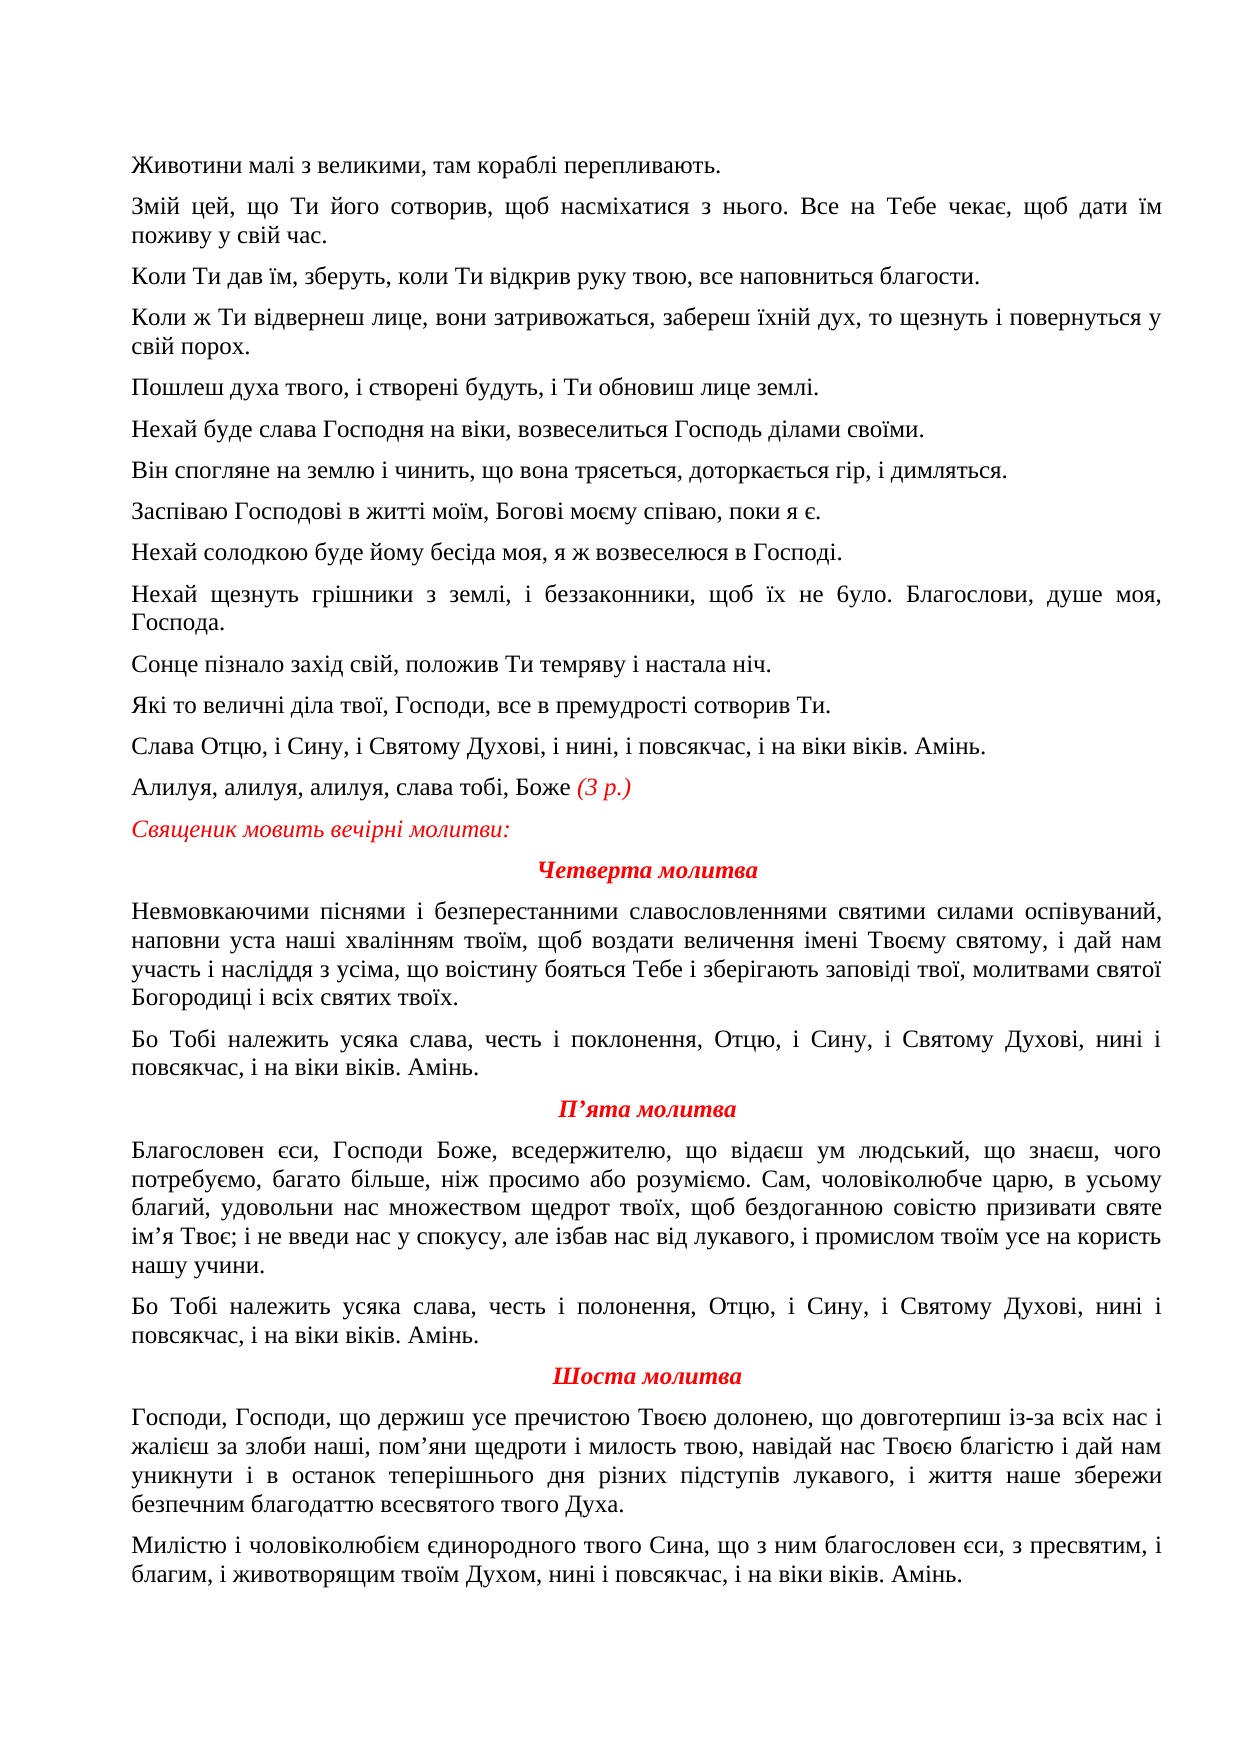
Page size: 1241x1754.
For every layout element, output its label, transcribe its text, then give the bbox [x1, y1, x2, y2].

text П’ята молитва [131, 1094, 1163, 1122]
text Пошлеш духа твого, і створені будуть, і Ти обновиш лице землі. [131, 372, 1163, 401]
text Бо Тобі належить усяка слава, честь і поклонення, Отцю, і Сину, і Святому Духові, нині і повсякчас, і на віки віків. Амінь. [131, 1024, 1163, 1081]
text Він спогляне на землю і чинить, що вона трясеться, доторкається гір, і димляться. [131, 455, 1163, 484]
text Господи, Господи, що держиш усе пречистою Твоєю долонею, що довготерпиш із-за всіх нас і жалієш за злоби наші, пом’яни щедроти і милость твою, навідай нас Твоєю благістю і дай нам уникнути і в останок теперішнього дня різних підступів лукавого, і життя наше збережи безпечним благодаттю всесвятого твого Духа. [131, 1402, 1163, 1517]
text Невмовкаючими піснями і безперестанними славословленнями святими силами оспівуваний, наповни уста наші хвалінням твоїм, щоб воздати величення імені Твоєму святому, і дай нам участь і насліддя з усіма, що воістину бояться Тебе і зберігають заповіді твої, молитвами святої Богородиці і всіх святих твоїх. [131, 896, 1163, 1011]
text Змій цей, що Ти його сотворив, щоб насміхатися з нього. Все на Тебе чекає, щоб дати їм поживу у свій час. [131, 191, 1163, 249]
text Благословен єси, Господи Боже, вседержителю, що відаєш ум людський, що знаєш, чого потребуємо, багато більше, ніж просимо або розуміємо. Сам, чоловіколюбче царю, в усьому благий, удовольни нас множеством щедрот твоїх, щоб бездоганною совістю призивати святе ім’я Твоє; і не введи нас у спокусу, але ізбав нас від лукавого, і промислом твоїм усе на користь нашу учини. [131, 1135, 1163, 1279]
text Нехай щезнуть грішники з землі, і беззаконники, щоб їх не 6уло. Благослови, душе моя, Господа. [131, 579, 1163, 636]
text Слава Отцю, і Сину, і Святому Духові, і нині, і повсякчас, і на віки віків. Амінь. [131, 731, 1163, 760]
text Заспіваю Господові в житті моїм, Богові моєму співаю, поки я є. [131, 496, 1163, 525]
text Сонце пізнало захід свій, положив Ти темряву і настала ніч. [131, 649, 1163, 677]
text Бо Тобі належить усяка слава, честь і полонення, Отцю, і Сину, і Святому Духові, нині і повсякчас, і на віки віків. Амінь. [131, 1291, 1163, 1349]
text Нехай буде слава Господня на віки, возвеселиться Господь ділами своїми. [131, 414, 1163, 442]
text Алилуя, алилуя, алилуя, слава тобі, Боже (3 р.) [131, 772, 1163, 801]
text Шоста молитва [131, 1361, 1163, 1390]
text Четверта молитва [131, 855, 1163, 884]
text Нехай солодкою буде йому бесіда моя, я ж возвеселюся в Господі. [131, 537, 1163, 566]
text Коли Ти дав їм, зберуть, коли Ти відкрив руку твою, все наповниться благости. [131, 261, 1163, 290]
text Животини малі з великими, там кораблі перепливають. [131, 150, 1163, 179]
subtitle Священик мовить вечірні молитви: [131, 814, 1163, 842]
text Коли ж Ти відвернеш лице, вони затривожаться, забереш їхній дух, то щезнуть і повернуться у свій порох. [131, 302, 1163, 360]
text Які то величні діла твої, Господи, все в премудрості сотворив Ти. [131, 690, 1163, 719]
text Милістю і чоловіколюбієм єдинородного твого Сина, що з ним благословен єси, з пресвятим, і благим, і животворящим твоїм Духом, нині і повсякчас, і на віки віків. Амінь. [131, 1530, 1163, 1587]
